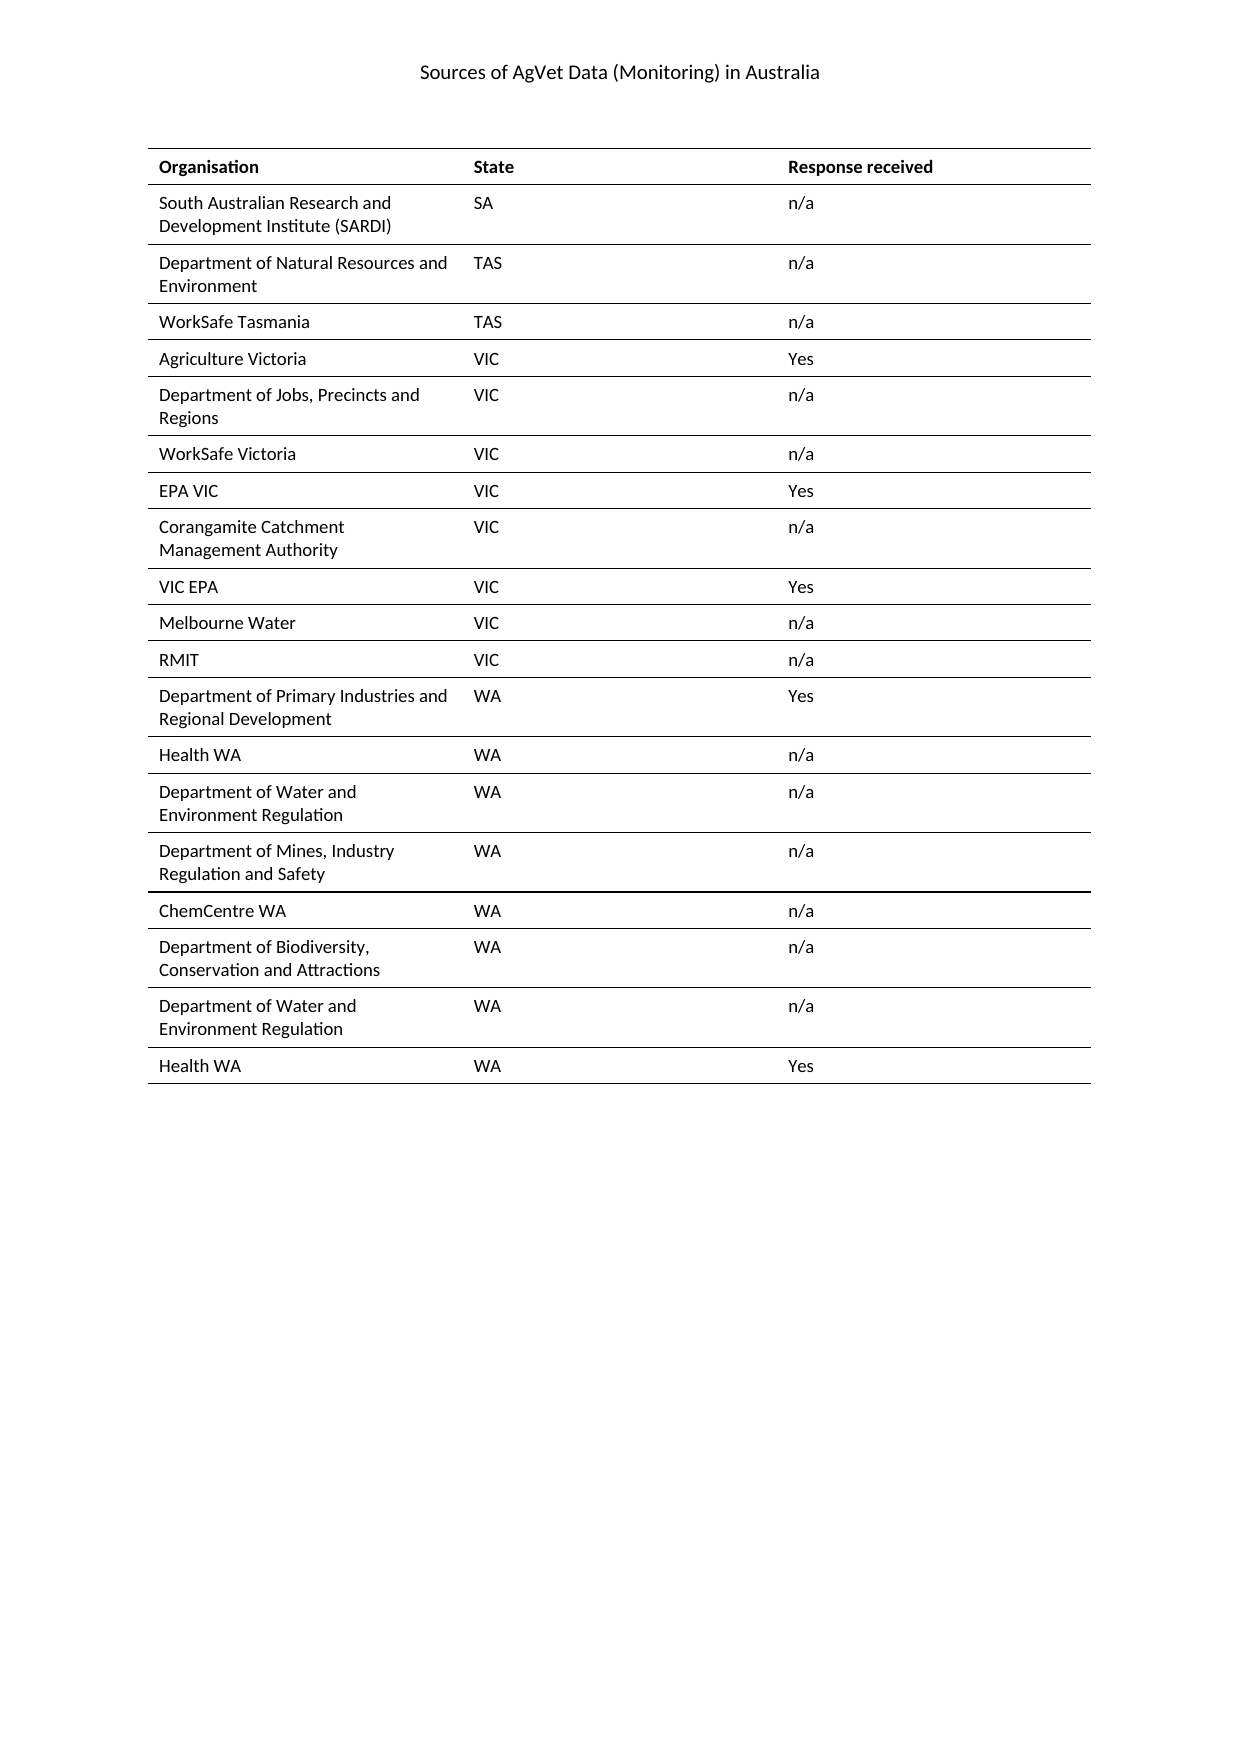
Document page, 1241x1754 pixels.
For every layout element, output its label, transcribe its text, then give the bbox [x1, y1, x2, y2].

table_cell RMIT [148, 641, 462, 677]
table_cell VIC [462, 473, 777, 508]
table_cell TAS [462, 245, 777, 303]
table_cell n/a [777, 377, 1091, 435]
table_cell n/a [777, 893, 1091, 928]
table_cell WorkSafe Victoria [148, 436, 462, 472]
table_cell WA [462, 833, 777, 891]
table_cell Health WA [148, 737, 462, 773]
table_cell VIC [462, 377, 777, 435]
table_header Organisation [148, 149, 462, 184]
table_cell n/a [777, 436, 1091, 472]
table_cell WA [462, 988, 777, 1047]
table_cell Yes [777, 569, 1091, 604]
table_cell Yes [777, 1048, 1091, 1083]
table_cell VIC [462, 605, 777, 640]
table_cell Agriculture Victoria [148, 340, 462, 376]
table_cell VIC [462, 641, 777, 677]
table_cell ChemCentre WA [148, 893, 462, 928]
table_cell Melbourne Water [148, 605, 462, 640]
table_cell SA [462, 185, 777, 243]
table_cell Department of Mines, Industry Regulation and Safety [148, 833, 462, 891]
table_cell VIC [462, 569, 777, 604]
table_cell WA [462, 929, 777, 987]
table_cell Corangamite Catchment Management Authority [148, 509, 462, 567]
table_header Response received [777, 149, 1091, 184]
table_cell WA [462, 893, 777, 928]
table_cell n/a [777, 737, 1091, 773]
table_cell VIC EPA [148, 569, 462, 604]
table_cell Health WA [148, 1048, 462, 1083]
table_cell n/a [777, 774, 1091, 832]
table_cell VIC [462, 340, 777, 376]
table_cell Yes [777, 678, 1091, 736]
table_cell n/a [777, 509, 1091, 567]
table_cell n/a [777, 929, 1091, 987]
table_cell WA [462, 774, 777, 832]
table_cell WA [462, 1048, 777, 1083]
table_cell Department of Primary Industries and Regional Development [148, 678, 462, 736]
table_cell Department of Water and Environment Regulation [148, 774, 462, 832]
table_cell n/a [777, 304, 1091, 339]
table_cell Yes [777, 340, 1091, 376]
table_cell Department of Natural Resources and Environment [148, 245, 462, 303]
table_cell n/a [777, 641, 1091, 677]
table_header State [462, 149, 777, 184]
table_cell WA [462, 737, 777, 773]
table_cell n/a [777, 185, 1091, 243]
table_cell TAS [462, 304, 777, 339]
table_cell VIC [462, 509, 777, 567]
table_cell Department of Jobs, Precincts and Regions [148, 377, 462, 435]
table_cell WorkSafe Tasmania [148, 304, 462, 339]
table_cell Yes [777, 473, 1091, 508]
table_cell South Australian Research and Development Institute (SARDI) [148, 185, 462, 243]
table_cell n/a [777, 988, 1091, 1047]
table_cell n/a [777, 605, 1091, 640]
table_cell Department of Water and Environment Regulation [148, 988, 462, 1047]
table_cell VIC [462, 436, 777, 472]
table_cell EPA VIC [148, 473, 462, 508]
table_cell n/a [777, 833, 1091, 891]
table_cell Department of Biodiversity, Conservation and Attractions [148, 929, 462, 987]
table_cell n/a [777, 245, 1091, 303]
table_cell WA [462, 678, 777, 736]
